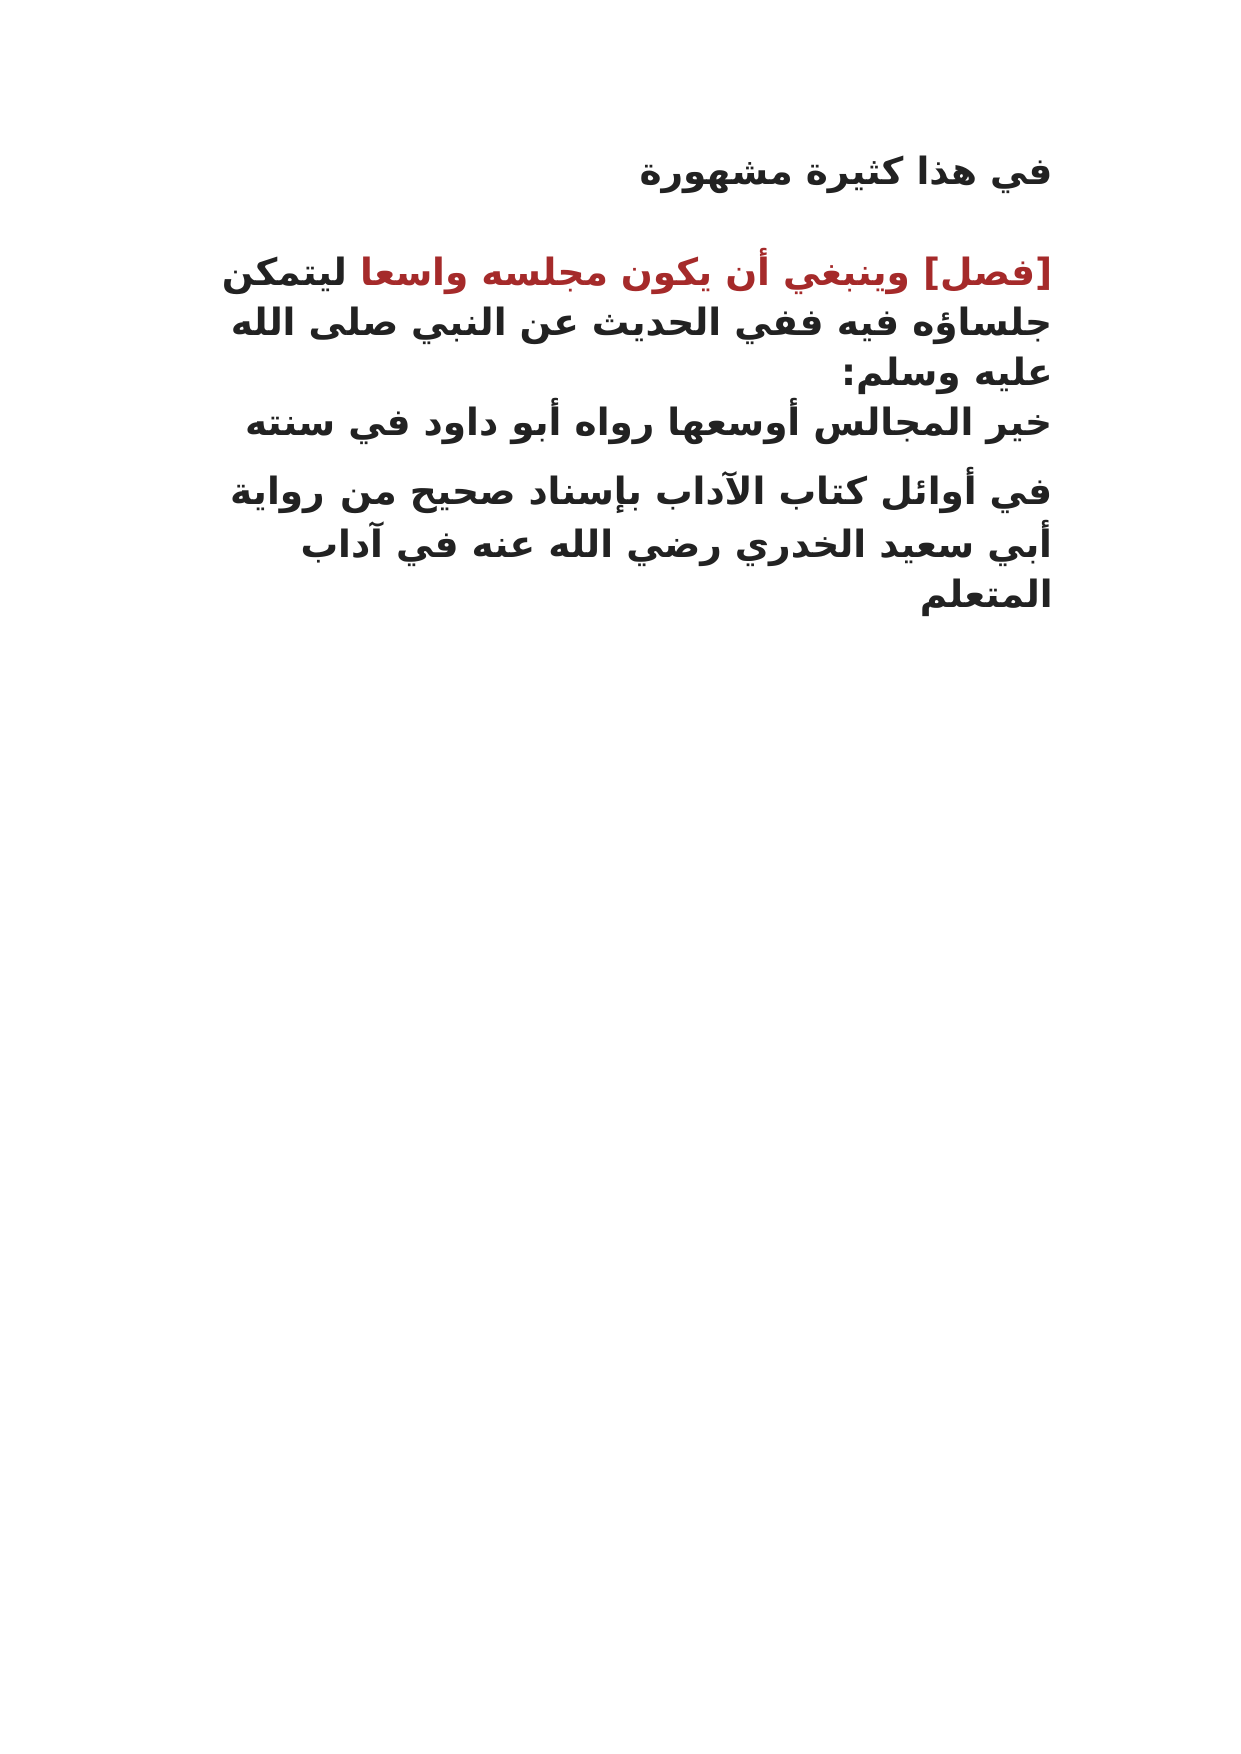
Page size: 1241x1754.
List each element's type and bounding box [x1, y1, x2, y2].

text [187, 150, 1053, 616]
